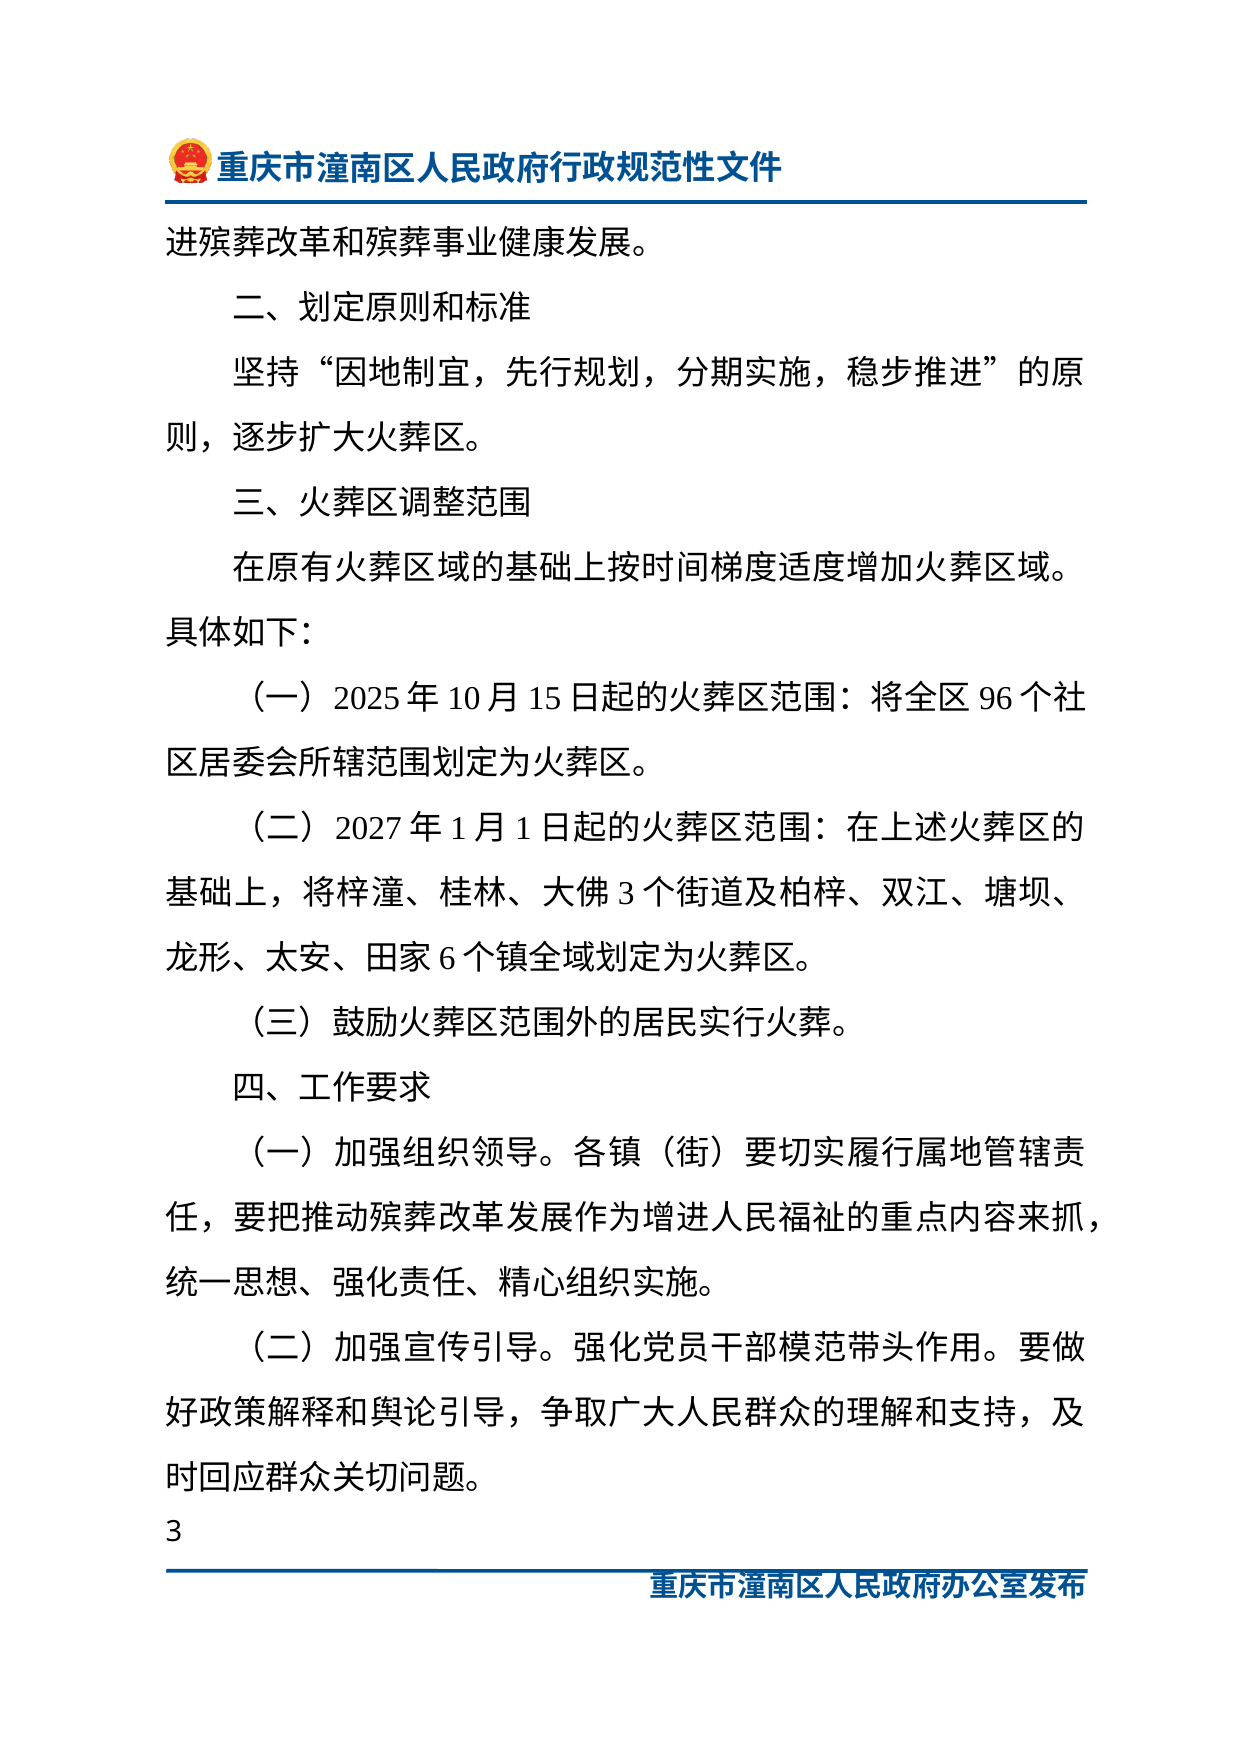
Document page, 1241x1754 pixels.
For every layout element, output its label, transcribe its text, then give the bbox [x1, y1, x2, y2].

text 二、划定原则和标准 [165, 272, 1087, 337]
text （一）加强组织领导。各镇（街）要切实履行属地管辖责任，要把推动殡葬改革发展作为增进人民福祉的重点内容来抓，统一思想、强化责任、精心组织实施。 [165, 1117, 1087, 1312]
text 坚持“因地制宜，先行规划，分期实施，稳步推进”的原则，逐步扩大火葬区。 [165, 337, 1087, 467]
text （一）2025年10月15日起的火葬区范围：将全区96个社区居委会所辖范围划定为火葬区。 [165, 662, 1087, 792]
text （三）鼓励火葬区范围外的居民实行火葬。 [165, 987, 1087, 1052]
text 四、工作要求 [165, 1052, 1087, 1117]
text 三、火葬区调整范围 [165, 467, 1087, 532]
picture [165, 136, 216, 187]
text （二）加强宣传引导。强化党员干部模范带头作用。要做好政策解释和舆论引导，争取广大人民群众的理解和支持，及时回应群众关切问题。 [165, 1312, 1087, 1507]
text 在原有火葬区域的基础上按时间梯度适度增加火葬区域。具体如下： [165, 532, 1087, 662]
text （二）2027年1月1日起的火葬区范围：在上述火葬区的基础上，将梓潼、桂林、大佛3个街道及柏梓、双江、塘坝、龙形、太安、田家6个镇全域划定为火葬区。 [165, 792, 1087, 987]
